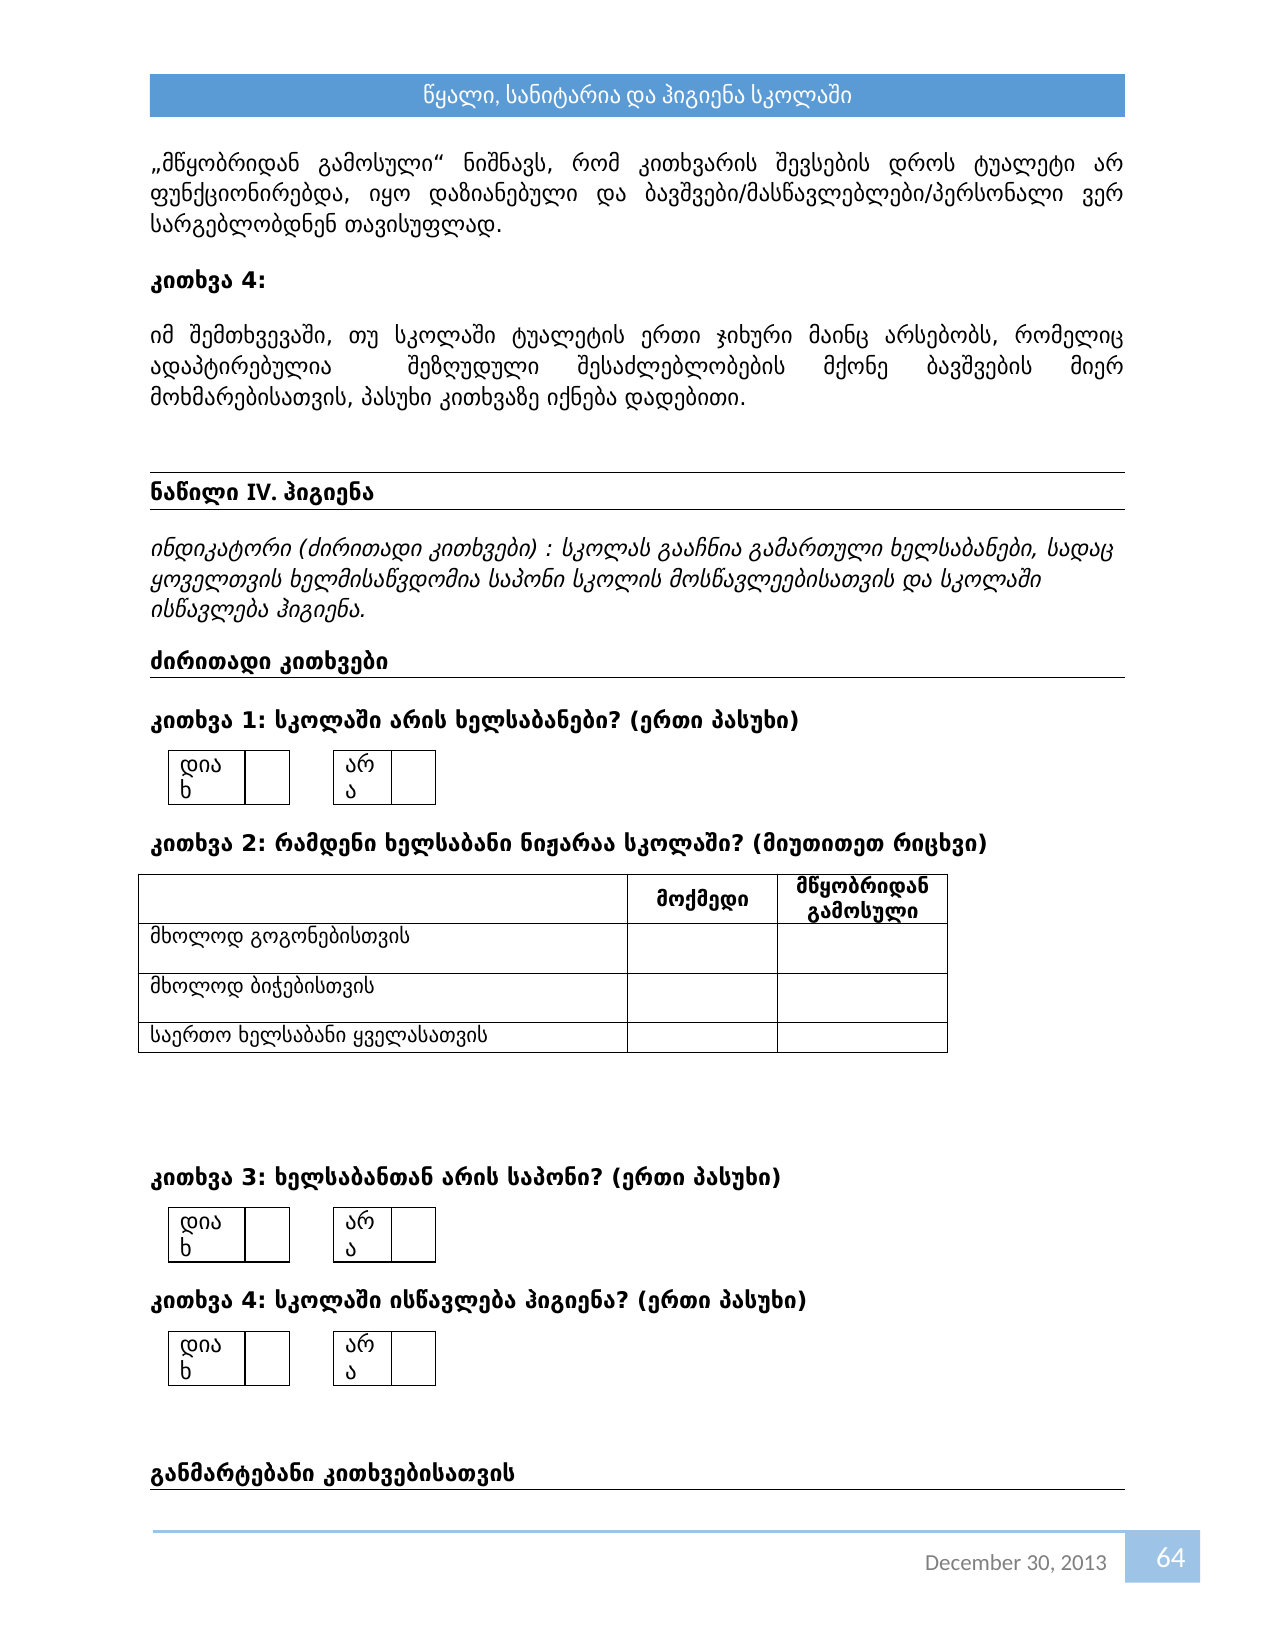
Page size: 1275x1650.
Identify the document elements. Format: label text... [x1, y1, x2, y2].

table_header არა [334, 1332, 391, 1385]
table_cell მხოლოდ გოგონებისთვის [139, 924, 627, 973]
text კითხვა 4: [150, 267, 1125, 293]
text კითხვა 3: ხელსაბანთან არის საპონი? (ერთი პასუხი) [150, 1164, 1125, 1191]
table_cell [778, 924, 947, 973]
table_cell [778, 1023, 947, 1052]
table_cell [778, 974, 947, 1022]
table_header [290, 1331, 333, 1385]
table_header [290, 1207, 333, 1261]
table_header [246, 1332, 289, 1385]
table_header [139, 875, 627, 923]
table_header მწყობრიდან გამოსული [778, 875, 947, 923]
text „მწყობრიდან გამოსული“ ნიშნავს, რომ კითხვარის შევსების დროს ტუალეტი არ ფუნქციონირებდა, იყო დაზიანებული და ბავშვები/მასწავლებლები/პერსონალი ვერ სარგებლობდნენ თავისუფლად. [150, 150, 1125, 238]
text ნაწილი IV. ჰიგიენა [150, 473, 1125, 509]
table_cell [628, 924, 777, 973]
table_header [246, 1208, 289, 1261]
table_cell [628, 1023, 777, 1052]
table_header [392, 751, 435, 804]
table_header დიახ [169, 1332, 244, 1385]
table_header დიახ [169, 1208, 244, 1261]
table_header [392, 1208, 435, 1261]
table_cell [628, 974, 777, 1022]
text კითხვა 4: სკოლაში ისწავლება ჰიგიენა? (ერთი პასუხი) [150, 1287, 1125, 1314]
text კითხვა 1: სკოლაში არის ხელსაბანები? (ერთი პასუხი) [150, 707, 1125, 733]
text კითხვა 2: რამდენი ხელსაბანი ნიჟარაა სკოლაში? (მიუთითეთ რიცხვი) [150, 830, 1125, 857]
text განმარტებანი კითხვებისათვის [150, 1460, 1125, 1489]
table_header მოქმედი [628, 875, 777, 923]
text ინდიკატორი (ძირითადი კითხვები) : სკოლას გააჩნია გამართული ხელსაბანები, სადაც ყოველთვის ხელმისაწვდომია საპონი სკოლის მოსწავლეებისათვის და სკოლაში ისწავლება ჰიგიენა. [150, 535, 1125, 623]
table_header [392, 1332, 435, 1385]
text იმ შემთხვევაში, თუ სკოლაში ტუალეტის ერთი ჯიხური მაინც არსებობს, რომელიც ადაპტირებულია შეზღუდული შესაძლებლობების მქონე ბავშვების მიერ მოხმარებისათვის, პასუხი კითხვაზე იქნება დადებითი. [150, 322, 1125, 410]
table_header არა [334, 1208, 391, 1261]
text ძირითადი კითხვები [150, 648, 1125, 677]
table_header [290, 750, 333, 804]
table_header [246, 751, 289, 804]
table_header დიახ [169, 751, 244, 804]
table_cell საერთო ხელსაბანი ყველასათვის [139, 1023, 627, 1052]
table_header არა [334, 751, 391, 804]
table_cell მხოლოდ ბიჭებისთვის [139, 974, 627, 1022]
